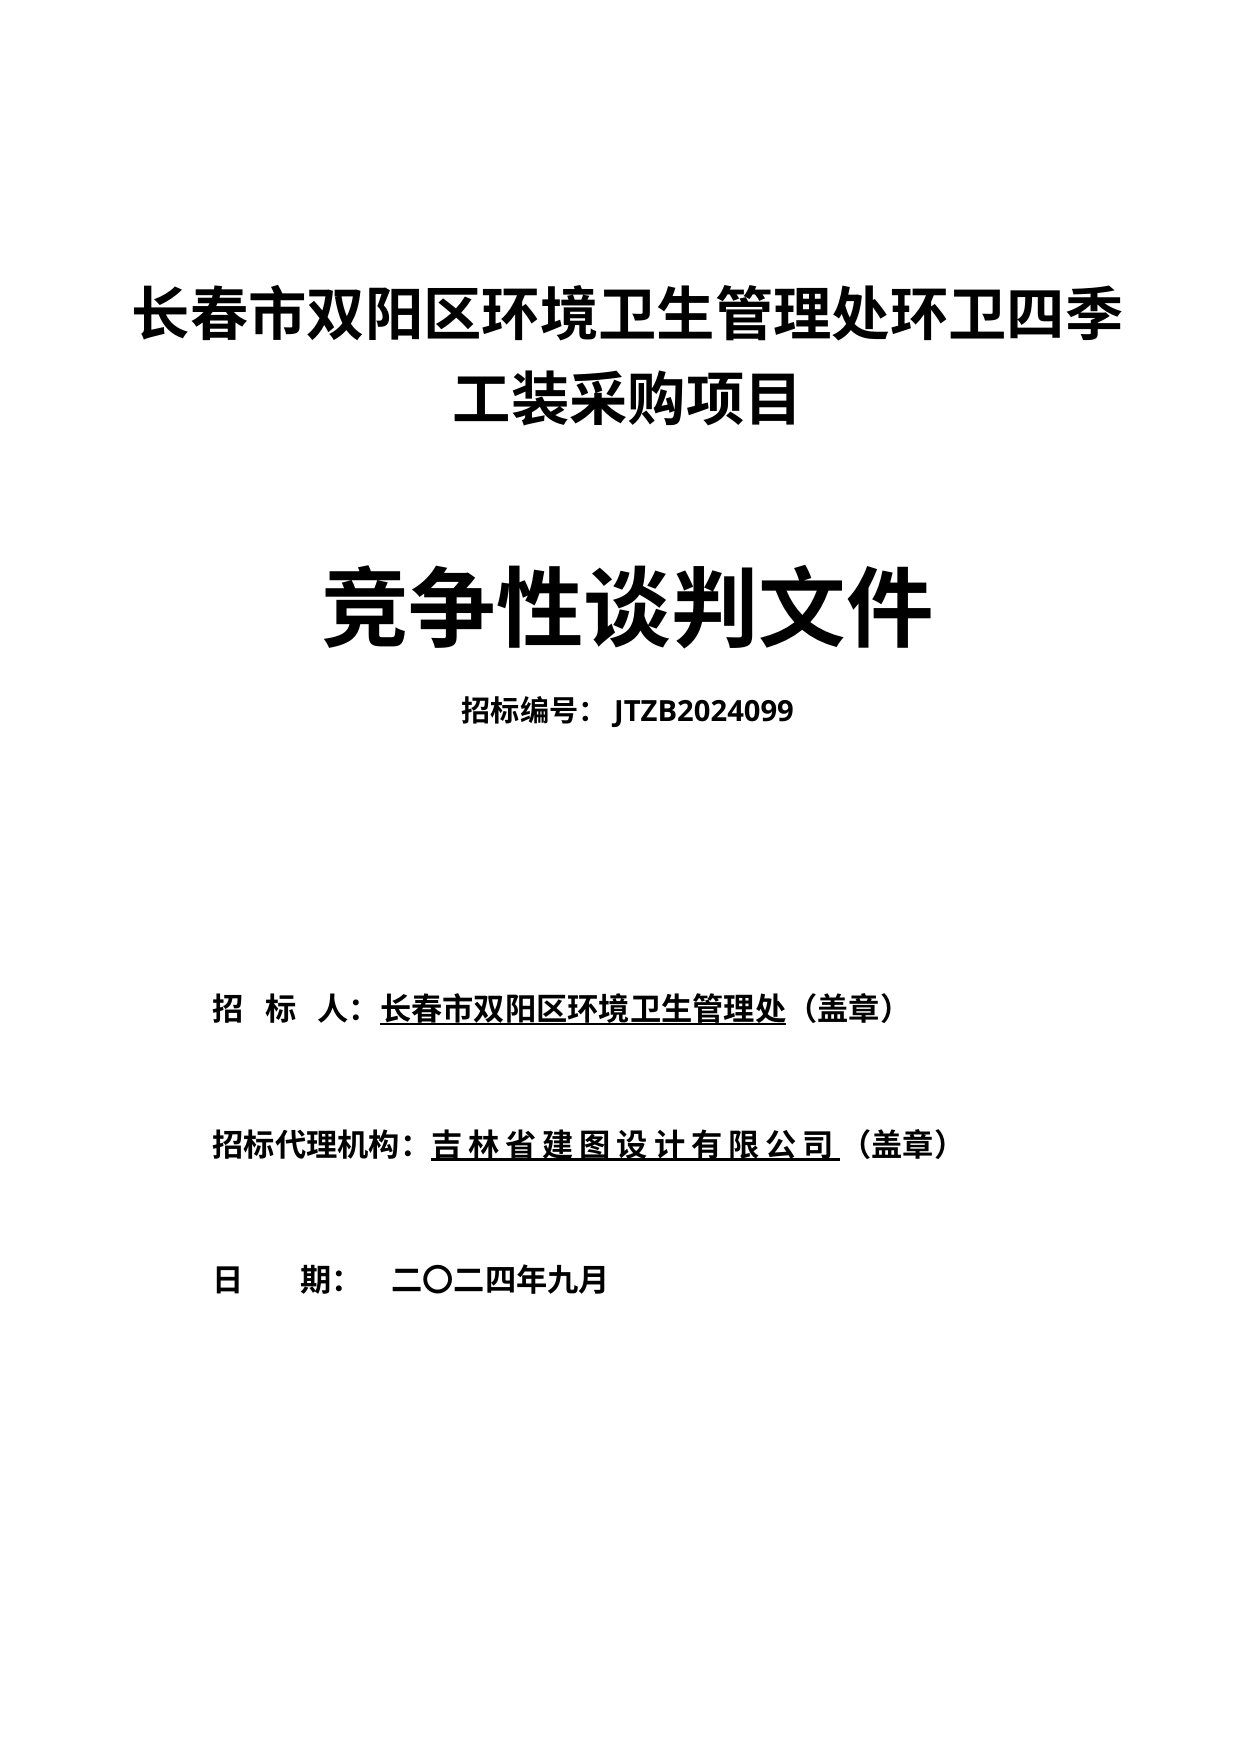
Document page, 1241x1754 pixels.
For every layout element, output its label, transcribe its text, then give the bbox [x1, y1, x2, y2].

text 长春市双阳区环境卫生管理处环卫四季工装采购项目 [118, 268, 1137, 437]
text 日 期： 二〇二四年九月 [118, 1255, 1137, 1301]
text 招 标 人：长春市双阳区环境卫生管理处（盖章） [118, 984, 1137, 1029]
text 竞争性谈判文件 招标编号： JTZB2024099 [118, 539, 1137, 729]
text 招标代理机构：吉林省建图设计有限公司（盖章） [118, 1120, 1137, 1165]
